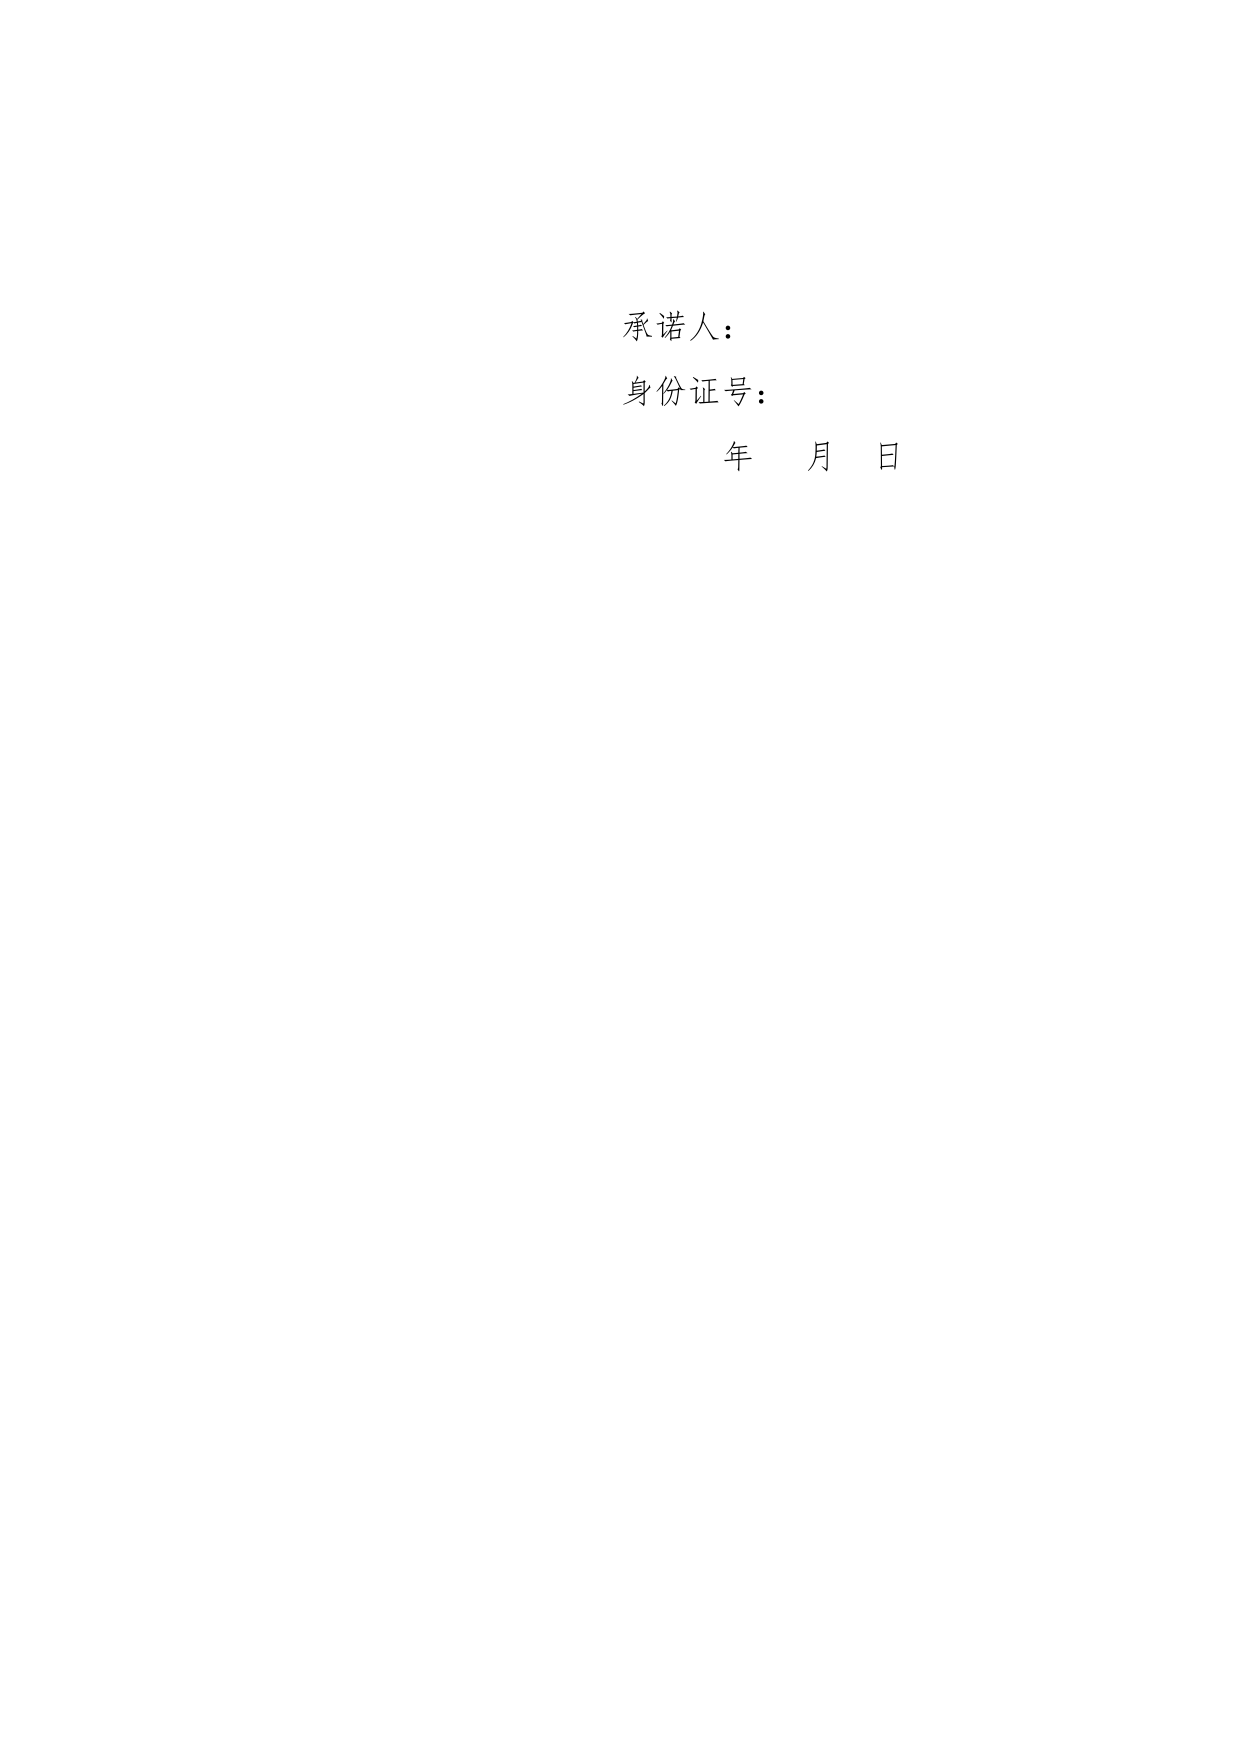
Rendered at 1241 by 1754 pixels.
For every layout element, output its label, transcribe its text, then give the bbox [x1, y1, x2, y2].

text 年 月 日 [187, 422, 1053, 487]
text 身份证号： [187, 357, 1053, 422]
text 承诺人： [187, 292, 1053, 357]
